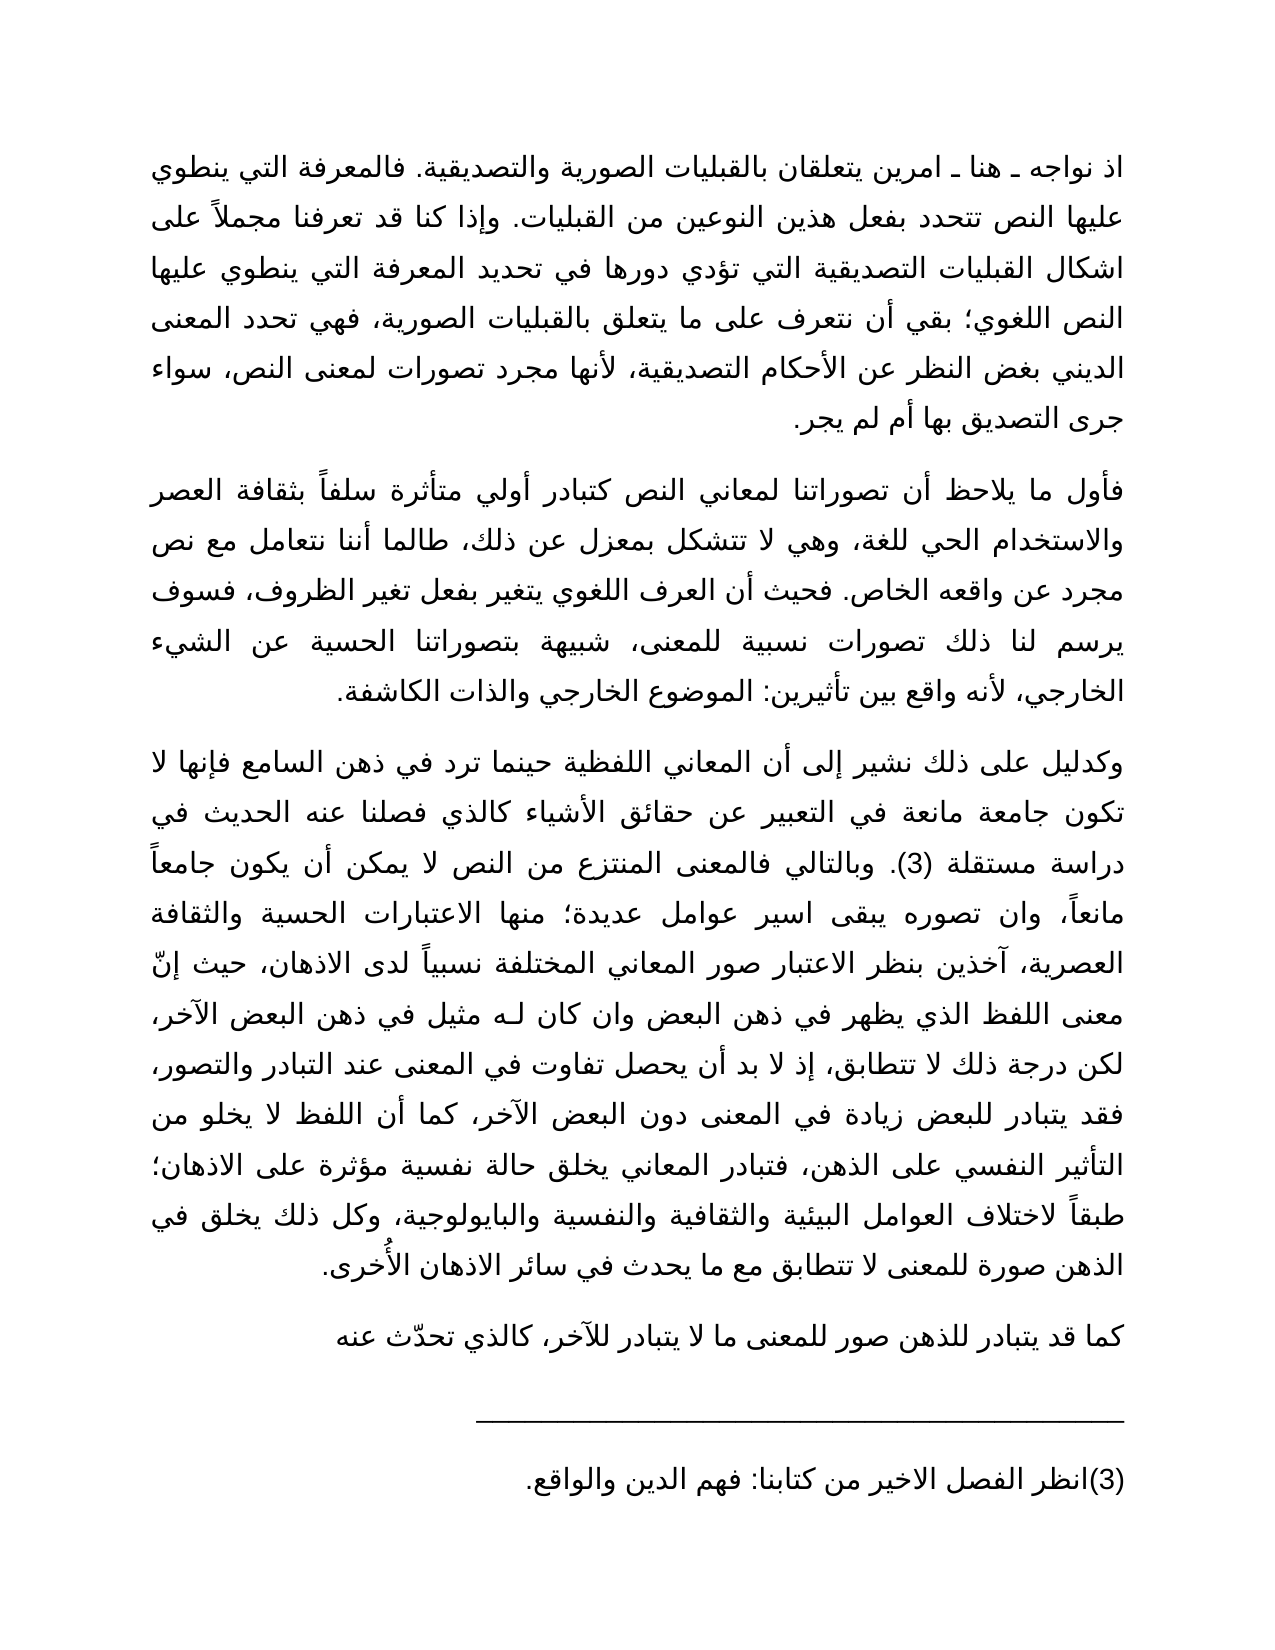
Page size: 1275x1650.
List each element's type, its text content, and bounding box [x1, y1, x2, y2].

text فأول ما يلاحظ أن تصوراتنا لمعاني النص كتبادر أولي متأثرة سلفاً بثقافة العصر والاستخدام الحي للغة، وهي لا تتشكل بمعزل عن ذلك، طالما أننا نتعامل مع نص مجرد عن واقعه الخاص. فحيث أن العرف اللغوي يتغير بفعل تغير الظروف، فسوف يرسم لنا ذلك تصورات نسبية للمعنى، شبيهة بتصوراتنا الحسية عن الشيء الخارجي، لأنه واقع بين تأثيرين: الموضوع الخارجي والذات الكاشفة. [150, 473, 1125, 707]
text (3)انظر الفصل الاخير من كتابنا: فهم الدين والواقع. [150, 1462, 1125, 1495]
text ________________________________________ [150, 1391, 1125, 1424]
text وكدليل على ذلك نشير إلى أن المعاني اللفظية حينما ترد في ذهن السامع فإنها لا تكون جامعة مانعة في التعبير عن حقائق الأشياء كالذي فصلنا عنه الحديث في دراسة مستقلة (3). وبالتالي فالمعنى المنتزع من النص لا يمكن أن يكون جامعاً مانعاً، وان تصوره يبقى اسير عوامل عديدة؛ منها الاعتبارات الحسية والثقافة العصرية، آخذين بنظر الاعتبار صور المعاني المختلفة نسبياً لدى الاذهان، حيث إنّ معنى اللفظ الذي يظهر في ذهن البعض وان كان لـه مثيل في ذهن البعض الآخر، لكن درجة ذلك لا تتطابق، إذ لا بد أن يحصل تفاوت في المعنى عند التبادر والتصور، فقد يتبادر للبعض زيادة في المعنى دون البعض الآخر، كما أن اللفظ لا يخلو من التأثير النفسي على الذهن، فتبادر المعاني يخلق حالة نفسية مؤثرة على الاذهان؛ طبقاً لاختلاف العوامل البيئية والثقافية والنفسية والبايولوجية، وكل ذلك يخلق في الذهن صورة للمعنى لا تتطابق مع ما يحدث في سائر الاذهان الأُخرى. [150, 745, 1125, 1282]
text اذ نواجه ـ هنا ـ امرين يتعلقان بالقبليات الصورية والتصديقية. فالمعرفة التي ينطوي عليها النص تتحدد بفعل هذين النوعين من القبليات. وإذا كنا قد تعرفنا مجملاً على اشكال القبليات التصديقية التي تؤدي دورها في تحديد المعرفة التي ينطوي عليها النص اللغوي؛ بقي أن نتعرف على ما يتعلق بالقبليات الصورية، فهي تحدد المعنى الديني بغض النظر عن الأحكام التصديقية، لأنها مجرد تصورات لمعنى النص، سواء جرى التصديق بها أم لم يجر. [150, 150, 1125, 435]
text كما قد يتبادر للذهن صور للمعنى ما لا يتبادر للآخر، كالذي تحدّث عنه [150, 1319, 1125, 1353]
